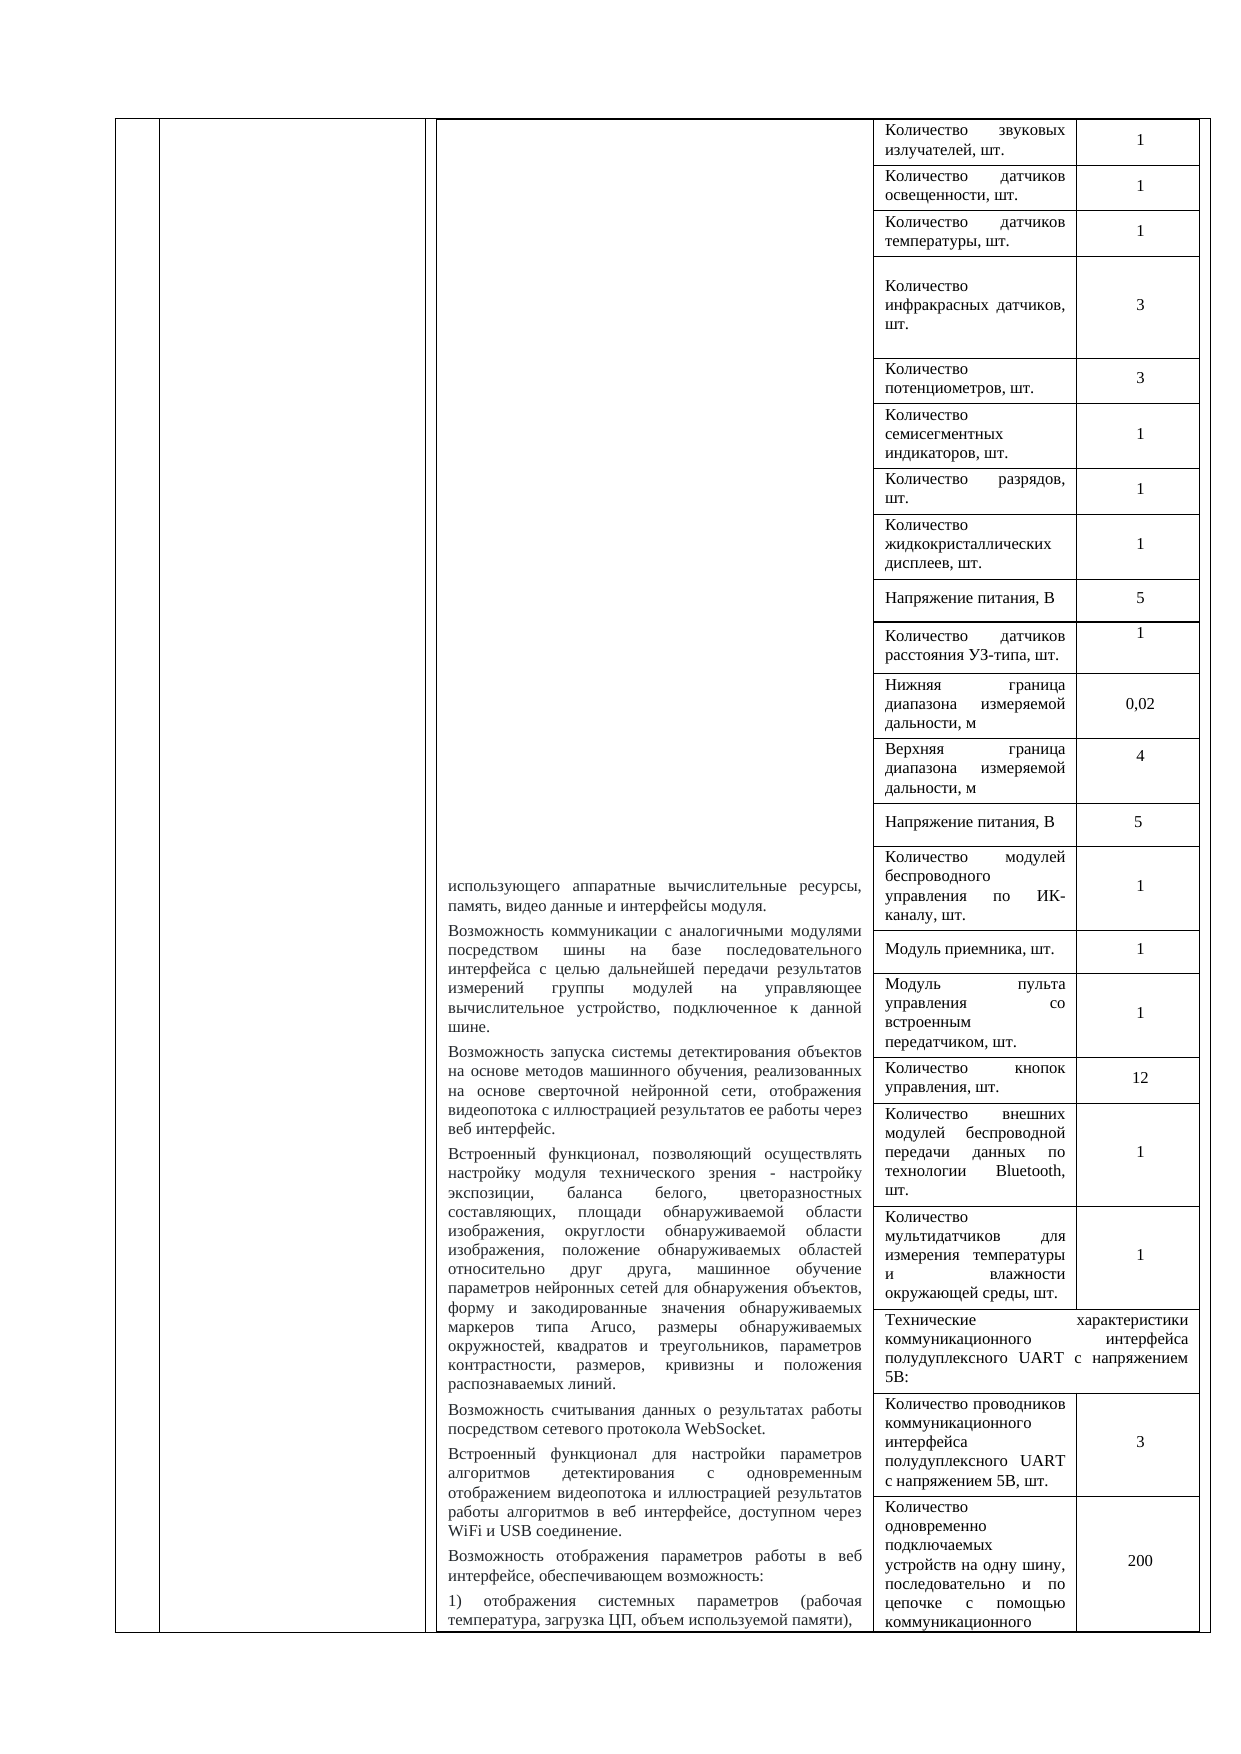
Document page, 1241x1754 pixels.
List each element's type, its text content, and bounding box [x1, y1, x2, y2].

table_cell [874, 166, 1076, 210]
table_cell [874, 623, 1076, 673]
table_cell [874, 359, 1076, 403]
table_cell [874, 847, 1076, 930]
table_cell [874, 674, 1076, 738]
table_cell [874, 257, 1076, 358]
table_cell [874, 1497, 1076, 1631]
table_cell [874, 974, 1076, 1057]
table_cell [160, 119, 425, 1632]
table_cell [426, 119, 436, 1632]
table_cell [874, 469, 1076, 514]
table_cell [874, 211, 1076, 256]
table_cell [1200, 119, 1210, 1632]
table_cell [874, 1394, 1076, 1496]
table_cell [874, 120, 1076, 165]
table_cell [874, 931, 1076, 973]
table_cell [874, 580, 1076, 621]
table_cell [874, 1310, 1199, 1393]
table_cell [437, 120, 873, 1631]
table_cell [874, 404, 1076, 468]
table_cell 1 [116, 119, 159, 1632]
table_cell [874, 739, 1076, 803]
table_cell [874, 804, 1076, 846]
table_cell [874, 1104, 1076, 1206]
table_cell [874, 1207, 1076, 1309]
table_cell [874, 1058, 1076, 1103]
table_cell [874, 515, 1076, 579]
